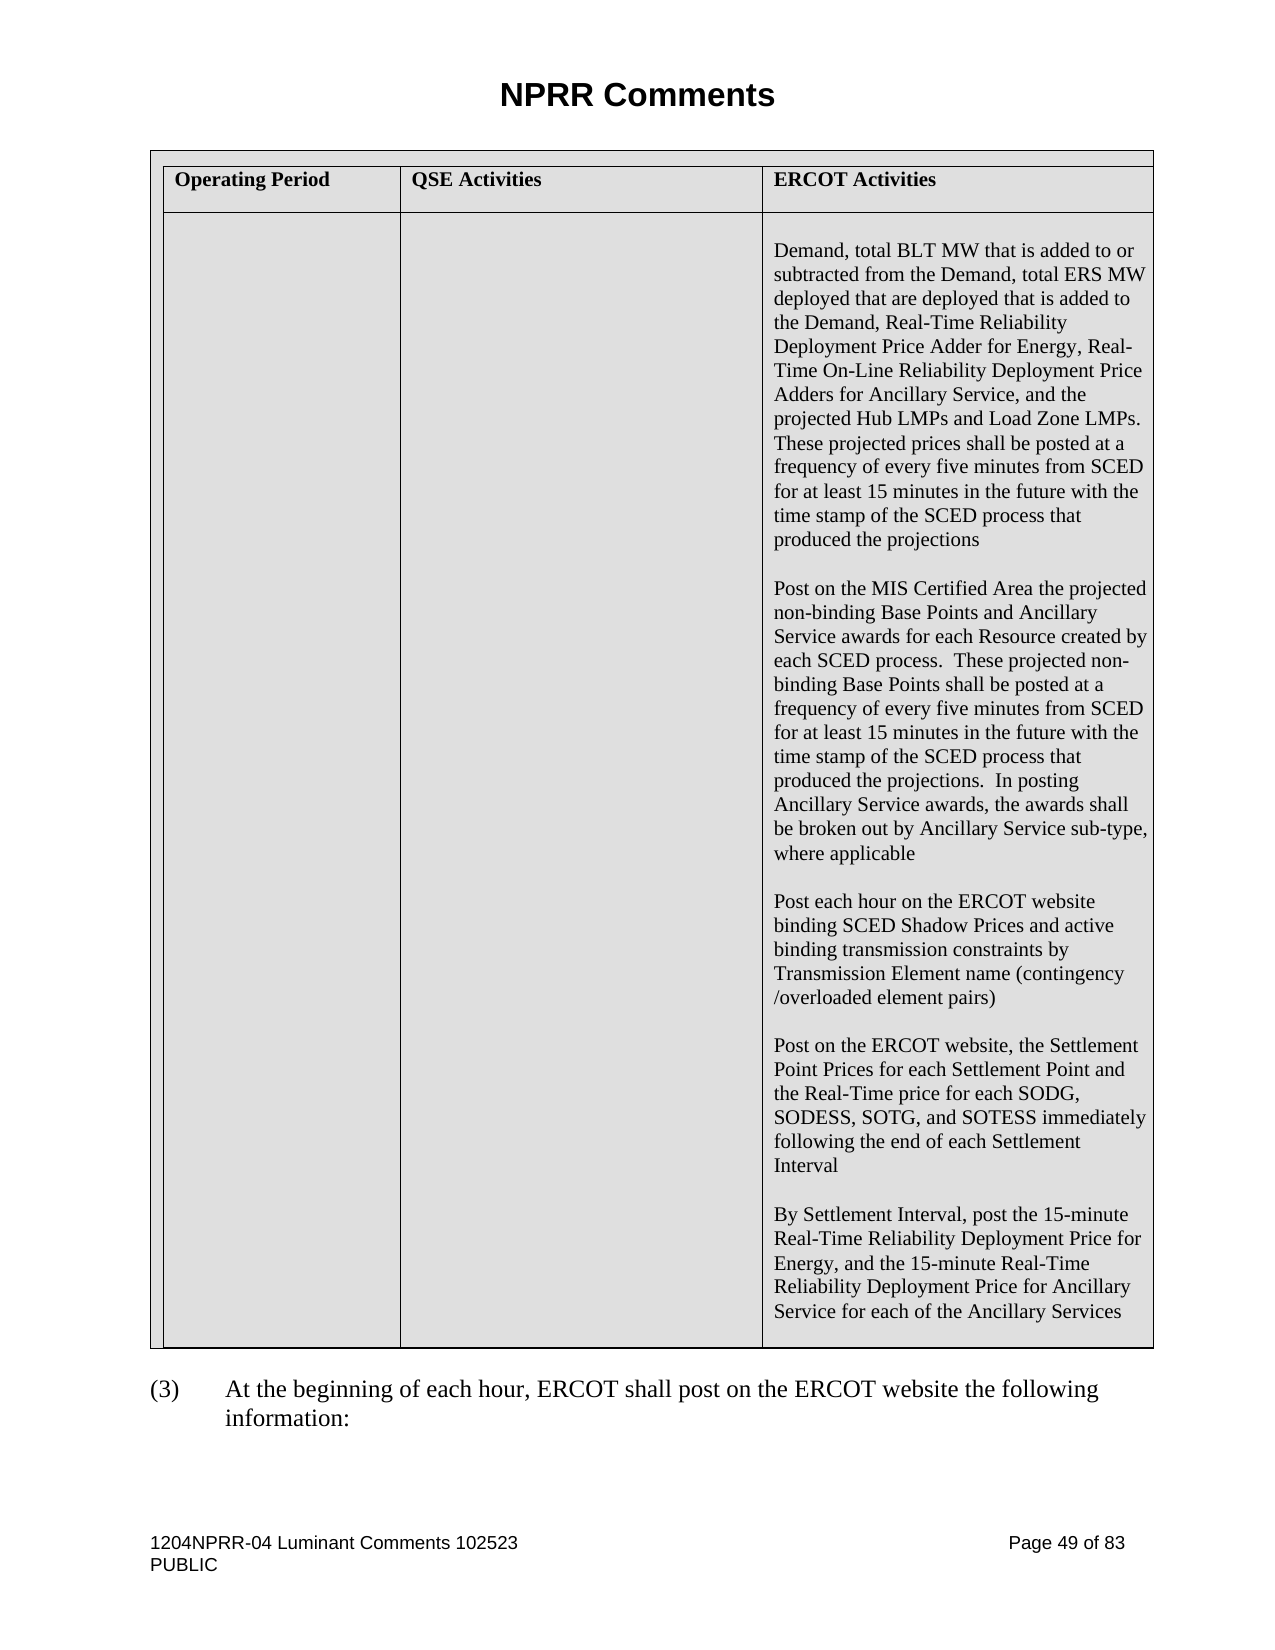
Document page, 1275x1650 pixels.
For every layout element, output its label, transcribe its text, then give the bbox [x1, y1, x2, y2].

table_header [151, 151, 1153, 1348]
text (3) At the beginning of each hour, ERCOT shall post on the ERCOT website the following information: [150, 1374, 1125, 1431]
